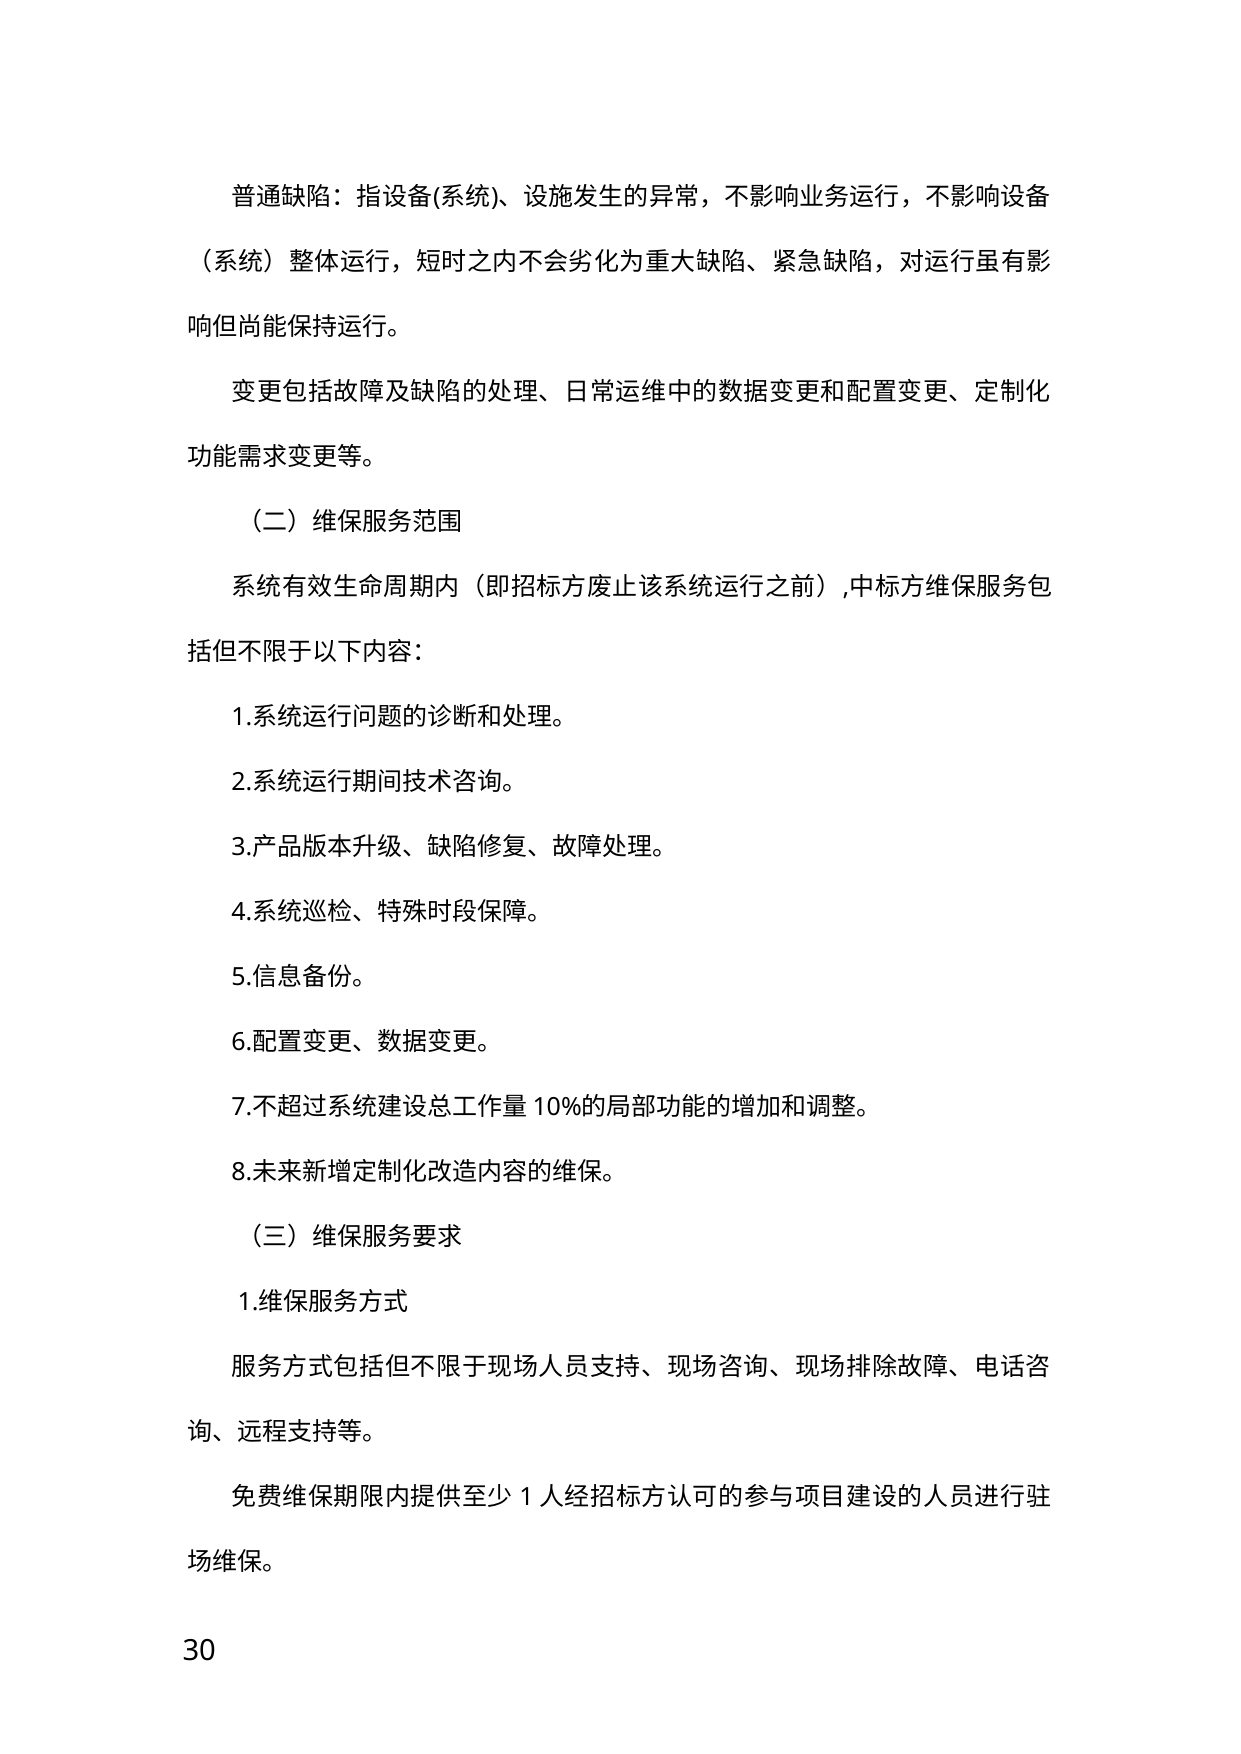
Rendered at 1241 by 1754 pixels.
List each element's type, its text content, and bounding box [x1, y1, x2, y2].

text （三）维保服务要求 [187, 1202, 1053, 1267]
list 1.系统运行问题的诊断和处理。 [187, 682, 1053, 747]
list 7.不超过系统建设总工作量10%的局部功能的增加和调整。 [187, 1072, 1053, 1137]
list 2.系统运行期间技术咨询。 [187, 747, 1053, 812]
list 3.产品版本升级、缺陷修复、故障处理。 [187, 812, 1053, 877]
list 免费维保期限内提供至少1人经招标方认可的参与项目建设的人员进行驻场维保。 [187, 1462, 1053, 1592]
text （二）维保服务范围 [187, 487, 1053, 552]
list 变更包括故障及缺陷的处理、日常运维中的数据变更和配置变更、定制化功能需求变更等。 [187, 357, 1053, 487]
list 5.信息备份。 [187, 942, 1053, 1007]
list 8.未来新增定制化改造内容的维保。 [187, 1137, 1053, 1202]
list 系统有效生命周期内（即招标方废止该系统运行之前）,中标方维保服务包括但不限于以下内容： [187, 552, 1053, 682]
list 服务方式包括但不限于现场人员支持、现场咨询、现场排除故障、电话咨询、远程支持等。 [187, 1332, 1053, 1462]
list 4.系统巡检、特殊时段保障。 [187, 877, 1053, 942]
list 6.配置变更、数据变更。 [187, 1007, 1053, 1072]
list 普通缺陷：指设备(系统)、设施发生的异常，不影响业务运行，不影响设备（系统）整体运行，短时之内不会劣化为重大缺陷、紧急缺陷，对运行虽有影响但尚能保持运行。 [187, 162, 1053, 357]
text 1.维保服务方式 [187, 1267, 1053, 1332]
